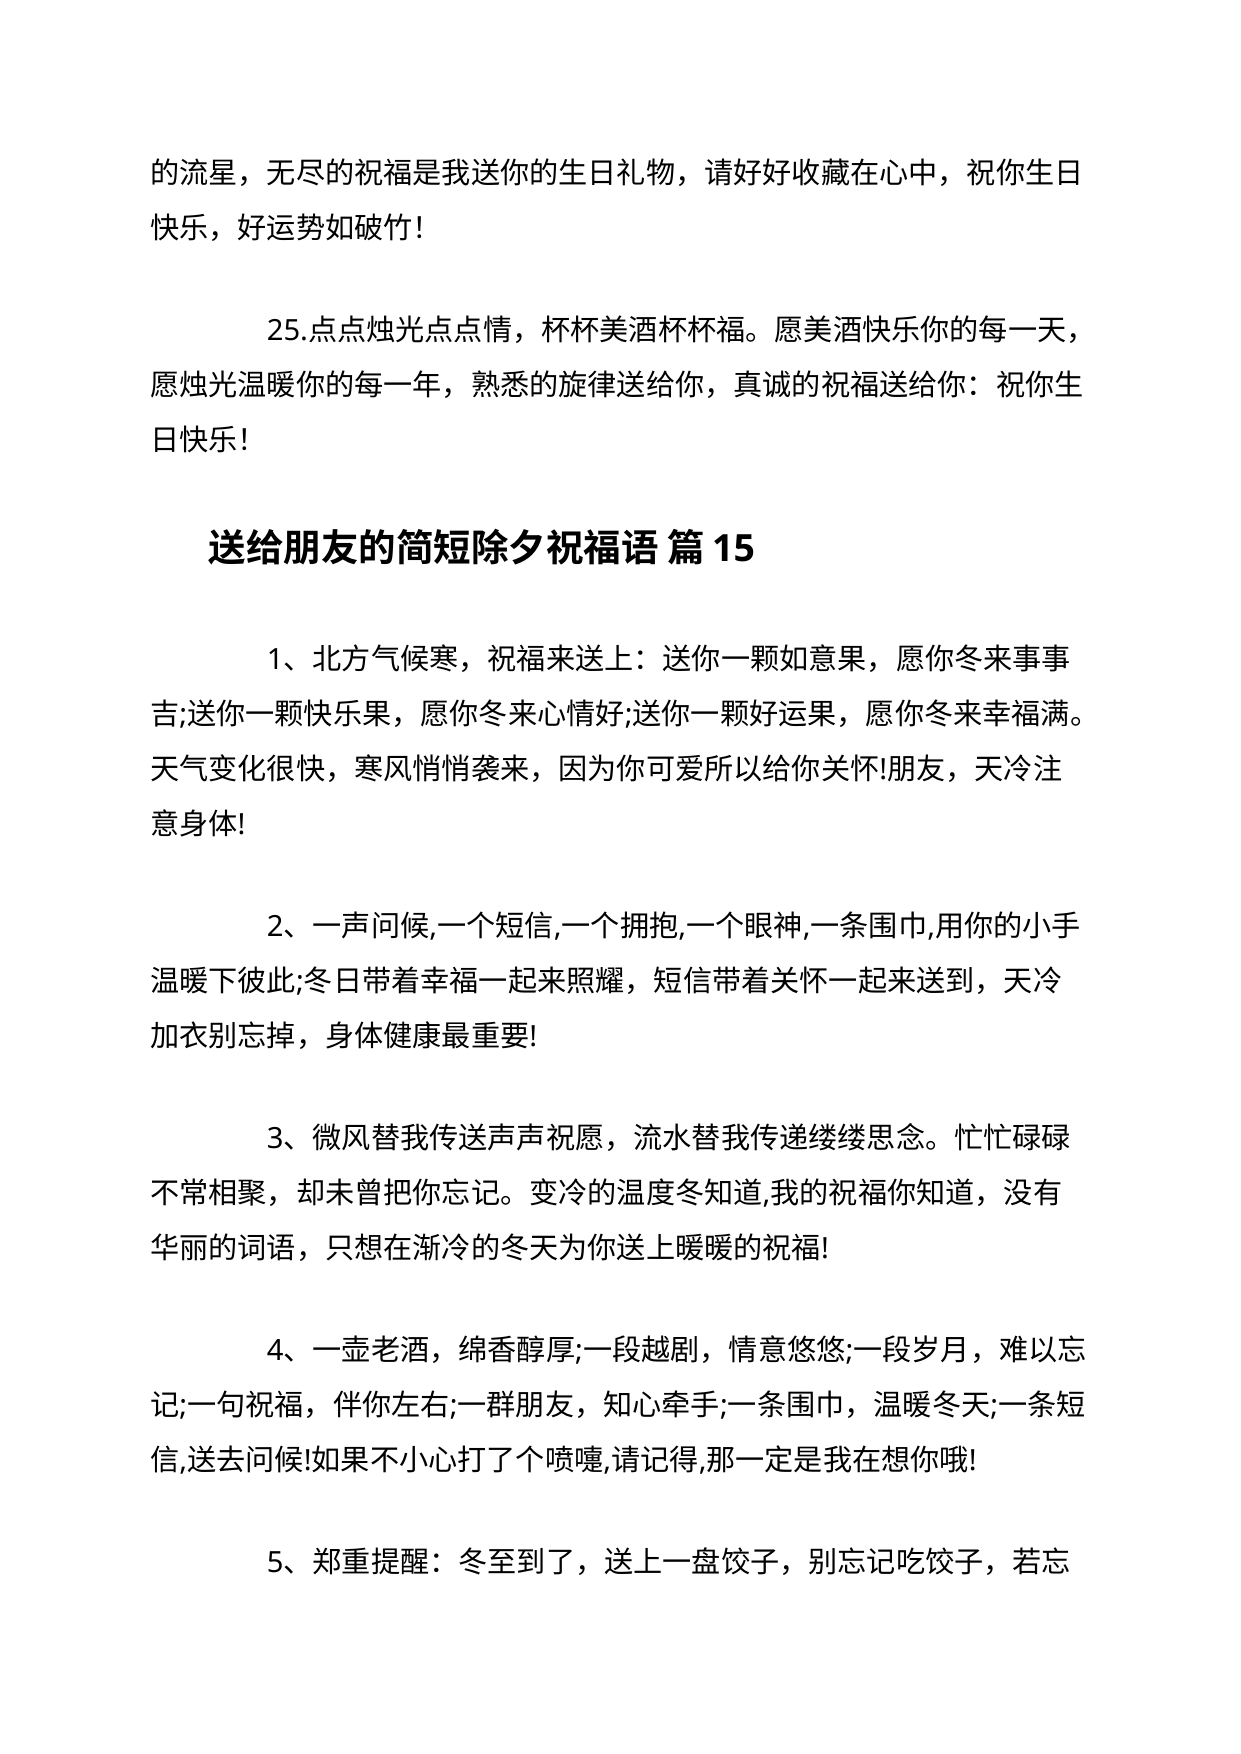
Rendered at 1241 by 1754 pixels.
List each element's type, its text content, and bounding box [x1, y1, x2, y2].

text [150, 1539, 1090, 1581]
text 1、北方气候寒，祝福来送上：送你一颗如意果，愿你冬来事事吉;送你一颗快乐果，愿你冬来心情好;送你一颗好运果，愿你冬来幸福满。天气变化很快，寒风悄悄袭来，因为你可爱所以给你关怀!朋友，天冷注意身体! [150, 636, 1090, 843]
text 25.点点烛光点点情，杯杯美酒杯杯福。愿美酒快乐你的每一天，愿烛光温暖你的每一年，熟悉的旋律送给你，真诚的祝福送给你：祝你生日快乐！ [150, 307, 1090, 459]
text 2、一声问候,一个短信,一个拥抱,一个眼神,一条围巾,用你的小手温暖下彼此;冬日带着幸福一起来照耀，短信带着关怀一起来送到，天冷加衣别忘掉，身体健康最重要! [150, 903, 1090, 1055]
text 送给朋友的简短除夕祝福语 篇15 [150, 518, 1090, 573]
text 4、一壶老酒，绵香醇厚;一段越剧，情意悠悠;一段岁月，难以忘记;一句祝福，伴你左右;一群朋友，知心牵手;一条围巾，温暖冬天;一条短信,送去问候!如果不小心打了个喷嚏,请记得,那一定是我在想你哦! [150, 1327, 1090, 1479]
text 3、微风替我传送声声祝愿，流水替我传递缕缕思念。忙忙碌碌不常相聚，却未曾把你忘记。变冷的温度冬知道,我的祝福你知道，没有华丽的词语，只想在渐冷的冬天为你送上暖暖的祝福! [150, 1115, 1090, 1267]
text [150, 150, 1090, 247]
